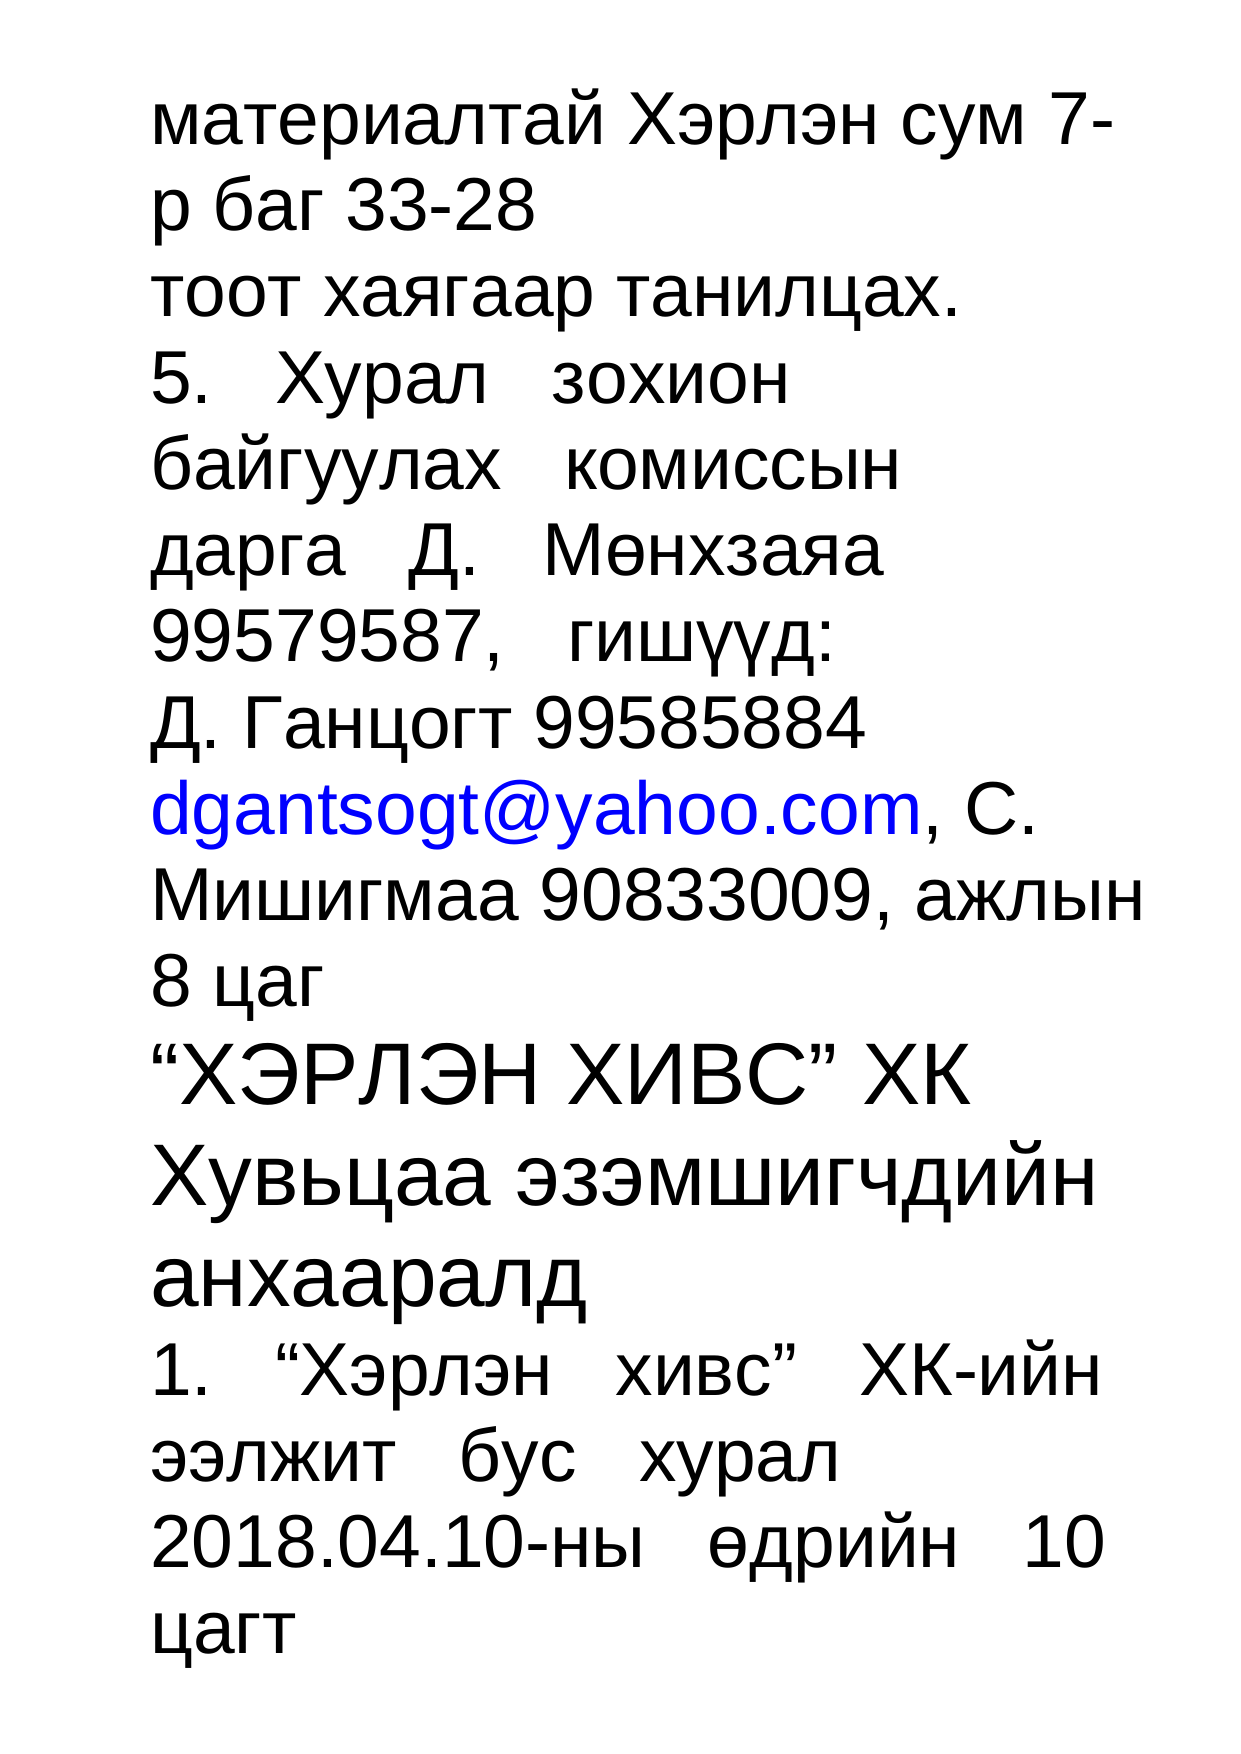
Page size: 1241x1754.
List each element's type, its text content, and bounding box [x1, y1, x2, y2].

text тоот хаягаар танилцах. [150, 246, 1152, 333]
text 1. “Хэрлэн хивс” ХК-ийн ээлжит бус хурал 2018.04.10-ны өдрийн 10 цагт [150, 1325, 1152, 1670]
text “ХЭРЛЭН ХИВС” ХК [150, 1023, 1152, 1123]
text 5. Хурал зохион байгуулах комиссын дарга Д. Мөнхзаяа 99579587, гишүүд: [150, 333, 1152, 678]
text Д. Ганцогт 99585884 dgantsogt@yahoo.com, С. Мишигмаа 90833009, ажлын 8 цаг [150, 678, 1152, 1023]
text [150, 74, 1152, 246]
text Хувьцаа эзэмшигчдийн анхааралд [150, 1123, 1152, 1325]
